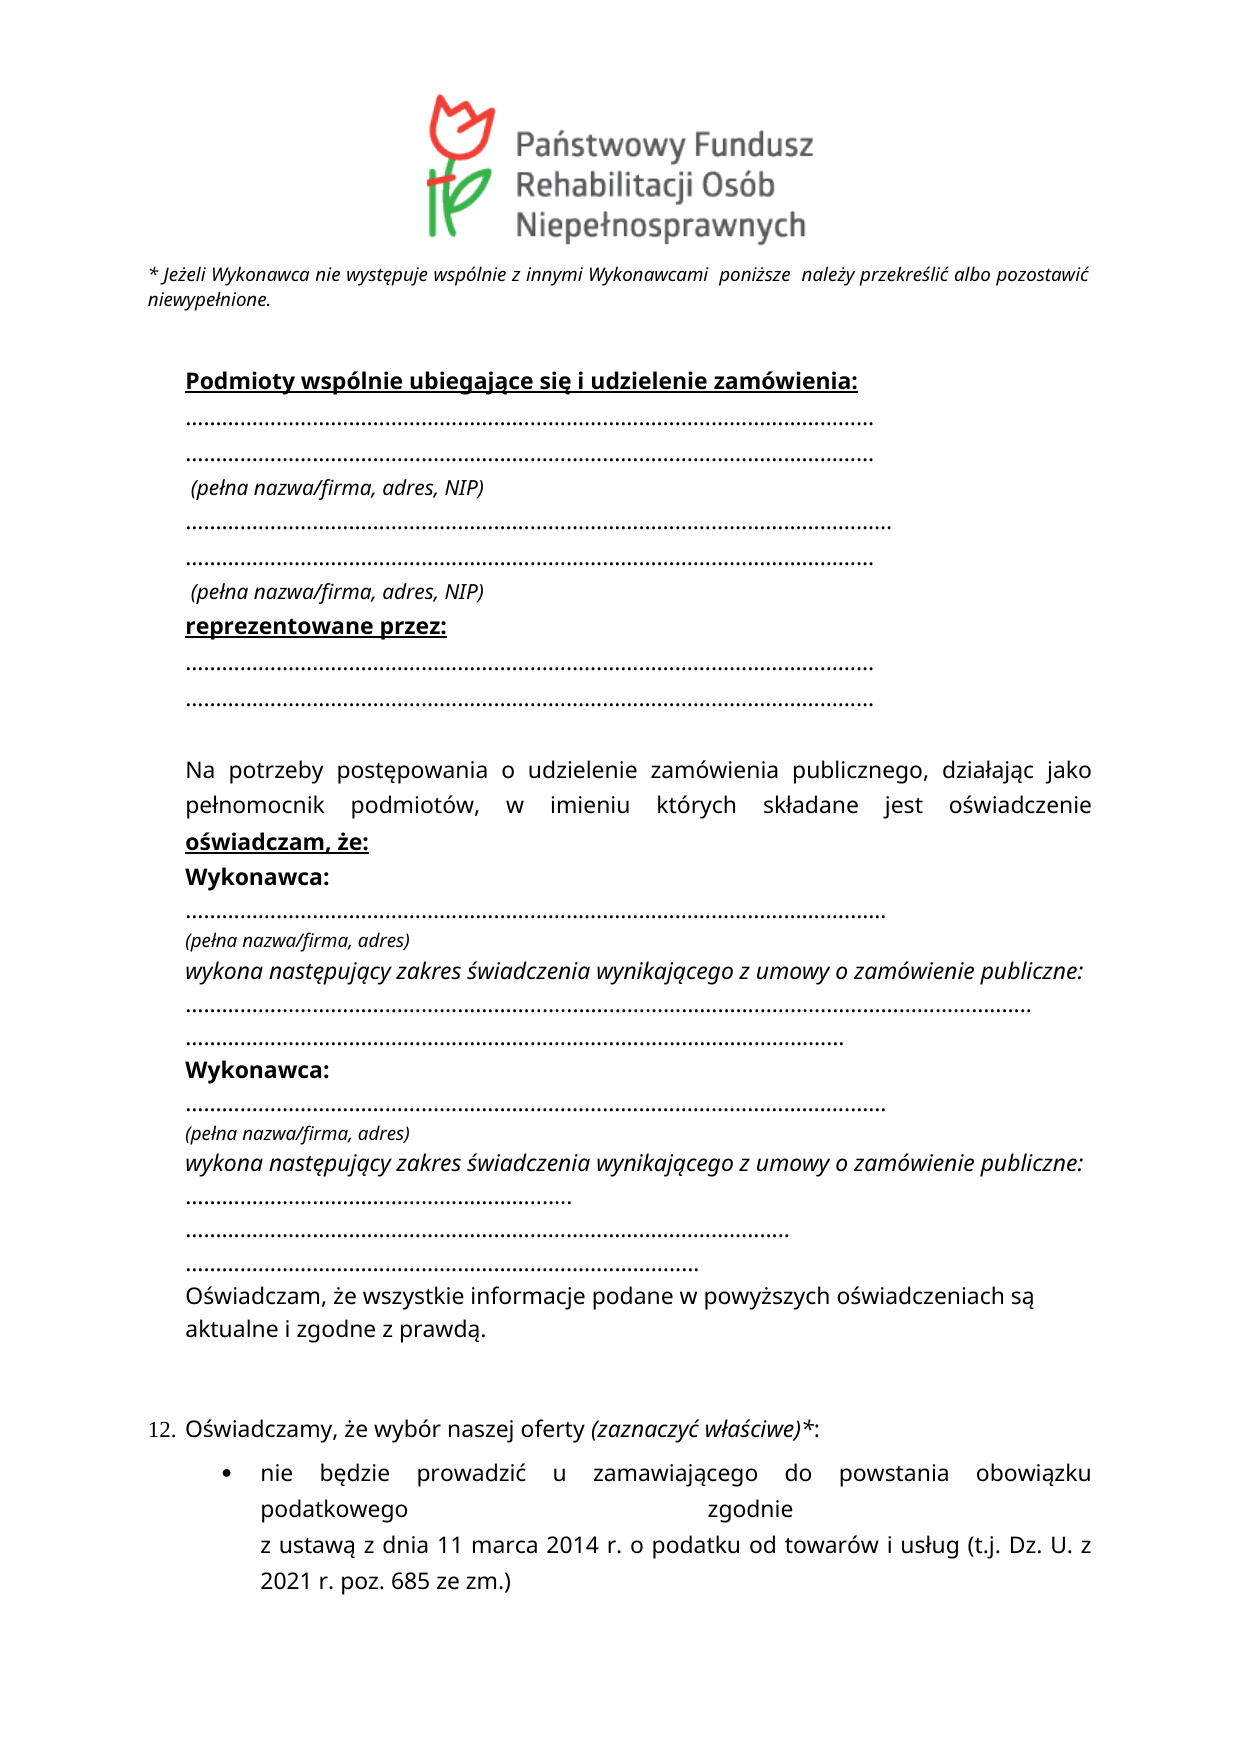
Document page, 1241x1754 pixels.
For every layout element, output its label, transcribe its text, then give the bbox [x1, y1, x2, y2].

list (pełna nazwa/firma, adres) [185, 928, 1093, 953]
list (pełna nazwa/firma, adres) [185, 1120, 1093, 1146]
list Podmioty wspólnie ubiegające się i udzielenie zamówienia: [185, 365, 1093, 396]
list Wykonawca: [185, 861, 1093, 893]
list Oświadczamy, że wybór naszej oferty (zaznaczyć właściwe)*: [148, 1413, 1093, 1444]
list reprezentowane przez: [185, 610, 1093, 641]
list …………………………………………………………………………………………………… [185, 646, 1093, 677]
list nie będzie prowadzić u zamawiającego do powstania obowiązku podatkowego zgodnie z ustawą z dnia 11 marca 2014 r. o podatku od towarów i usług (t.j. Dz. U. z 2021 r. poz. 685 ze zm.) [223, 1457, 1093, 1596]
picture [427, 73, 814, 262]
list ………………………………………………………………………………………………..…… [185, 894, 1093, 926]
list …………………………………………………………………………………………………… [185, 541, 1093, 572]
list ………………………………………………………………………………………………..…… [185, 1087, 1093, 1118]
list …………………………………………………..…..…………………………………………………………………………………..…..……………………………………………………………..………..… [185, 1180, 1093, 1278]
text * Jeżeli Wykonawca nie występuje wspólnie z innymi Wykonawcami poniższe należy przekreślić albo pozostawić niewypełnione. [148, 261, 1093, 312]
list …………………………………………………………………………………………………… [185, 682, 1093, 713]
list …………………………………………………………………………………………………… [185, 401, 1093, 432]
list …………………………………………………………………………………………………… [185, 437, 1093, 468]
list (pełna nazwa/firma, adres, NIP) [185, 577, 1093, 606]
list Na potrzeby postępowania o udzielenie zamówienia publicznego, działając jako pełnomocnik podmiotów, w imieniu których składane jest oświadczenie oświadczam, że: [185, 718, 1093, 857]
list …………………………………………………..…..……………………………………………………………..…..……………………………………………………………..…..…………………………… [185, 988, 1093, 1052]
list wykona następujący zakres świadczenia wynikającego z umowy o zamówienie publiczne: [185, 954, 1093, 986]
list wykona następujący zakres świadczenia wynikającego z umowy o zamówienie publiczne: [185, 1147, 1093, 1178]
list Wykonawca: [185, 1054, 1093, 1085]
list Oświadczam, że wszystkie informacje podane w powyższych oświadczeniach są aktualne i zgodne z prawdą. [185, 1280, 1093, 1344]
list (pełna nazwa/firma, adres, NIP) [185, 473, 1093, 501]
list ……………………………………………………………………………………………………… [185, 505, 1093, 537]
